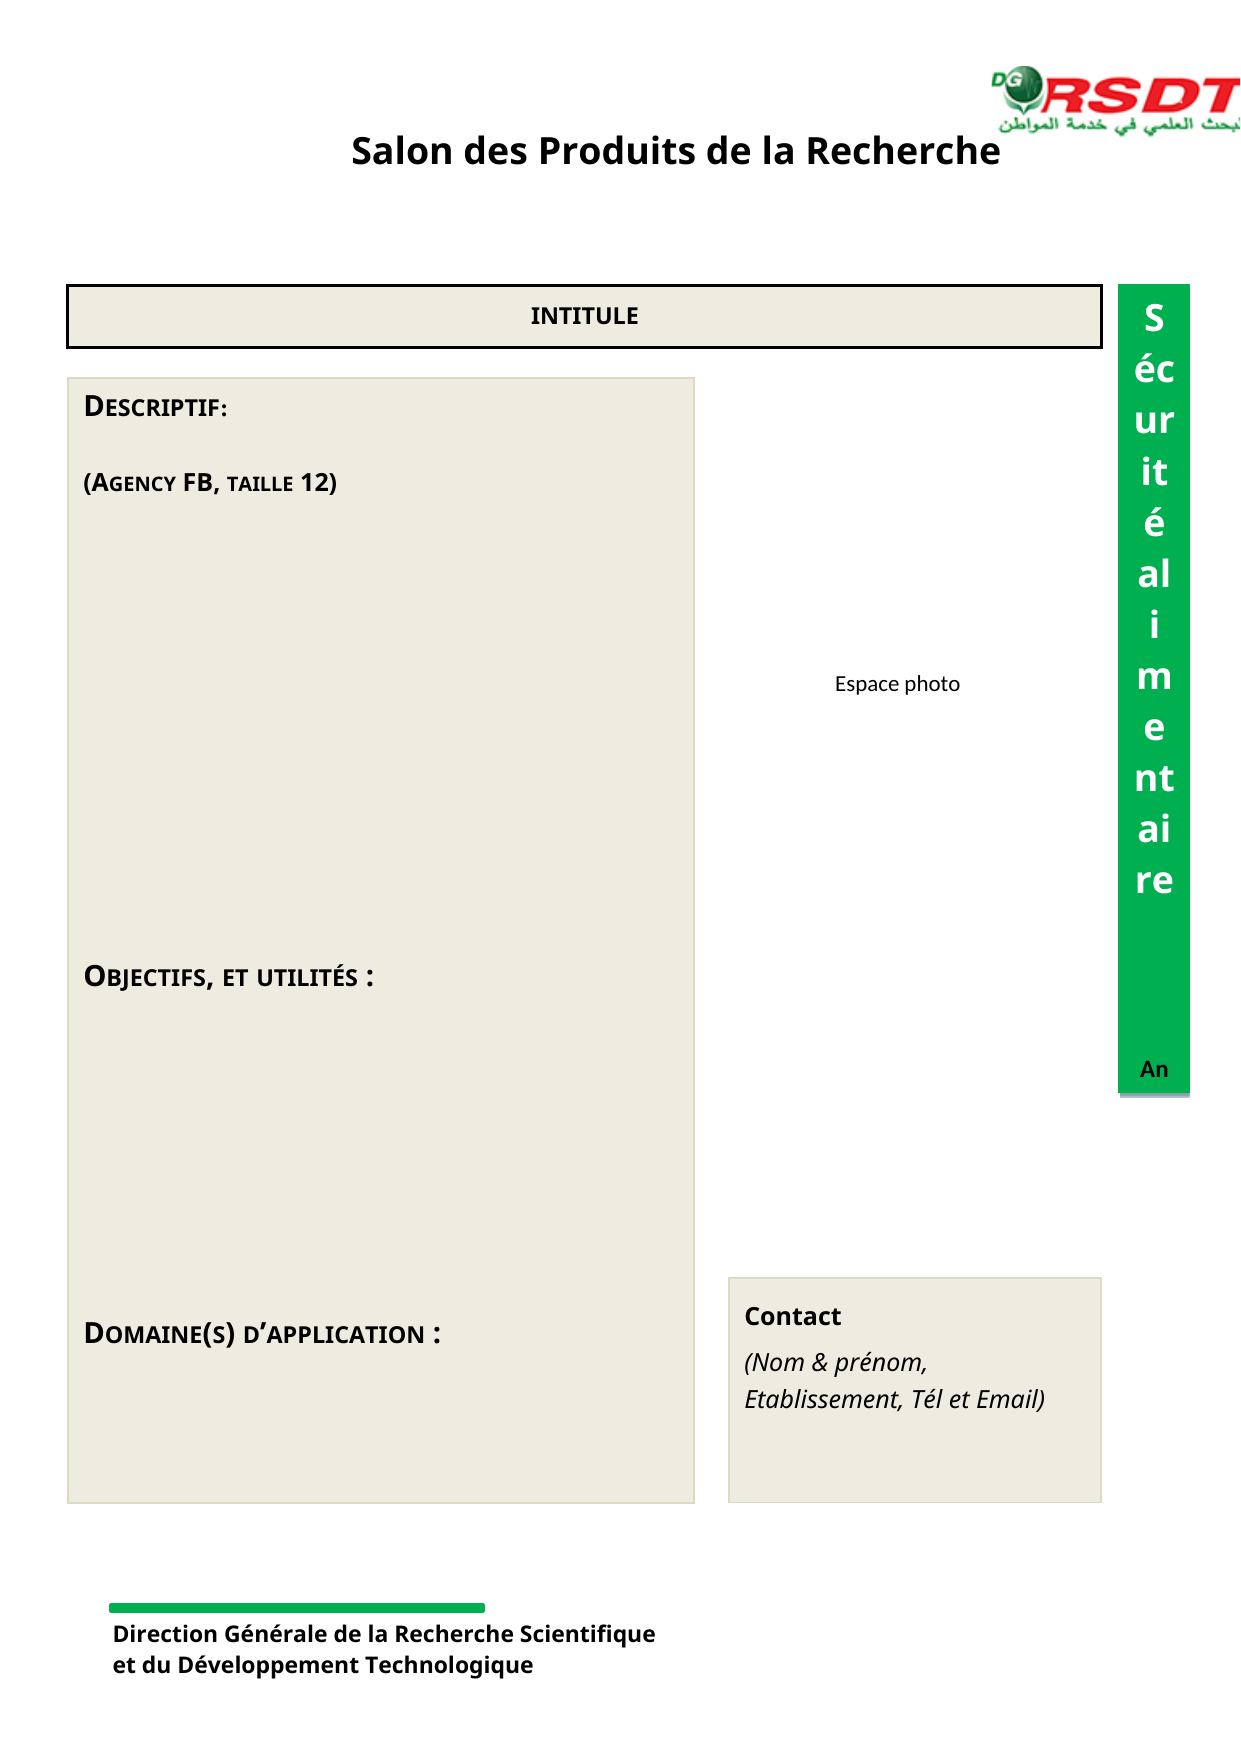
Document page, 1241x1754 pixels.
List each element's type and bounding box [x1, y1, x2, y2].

picture [991, 66, 1241, 139]
